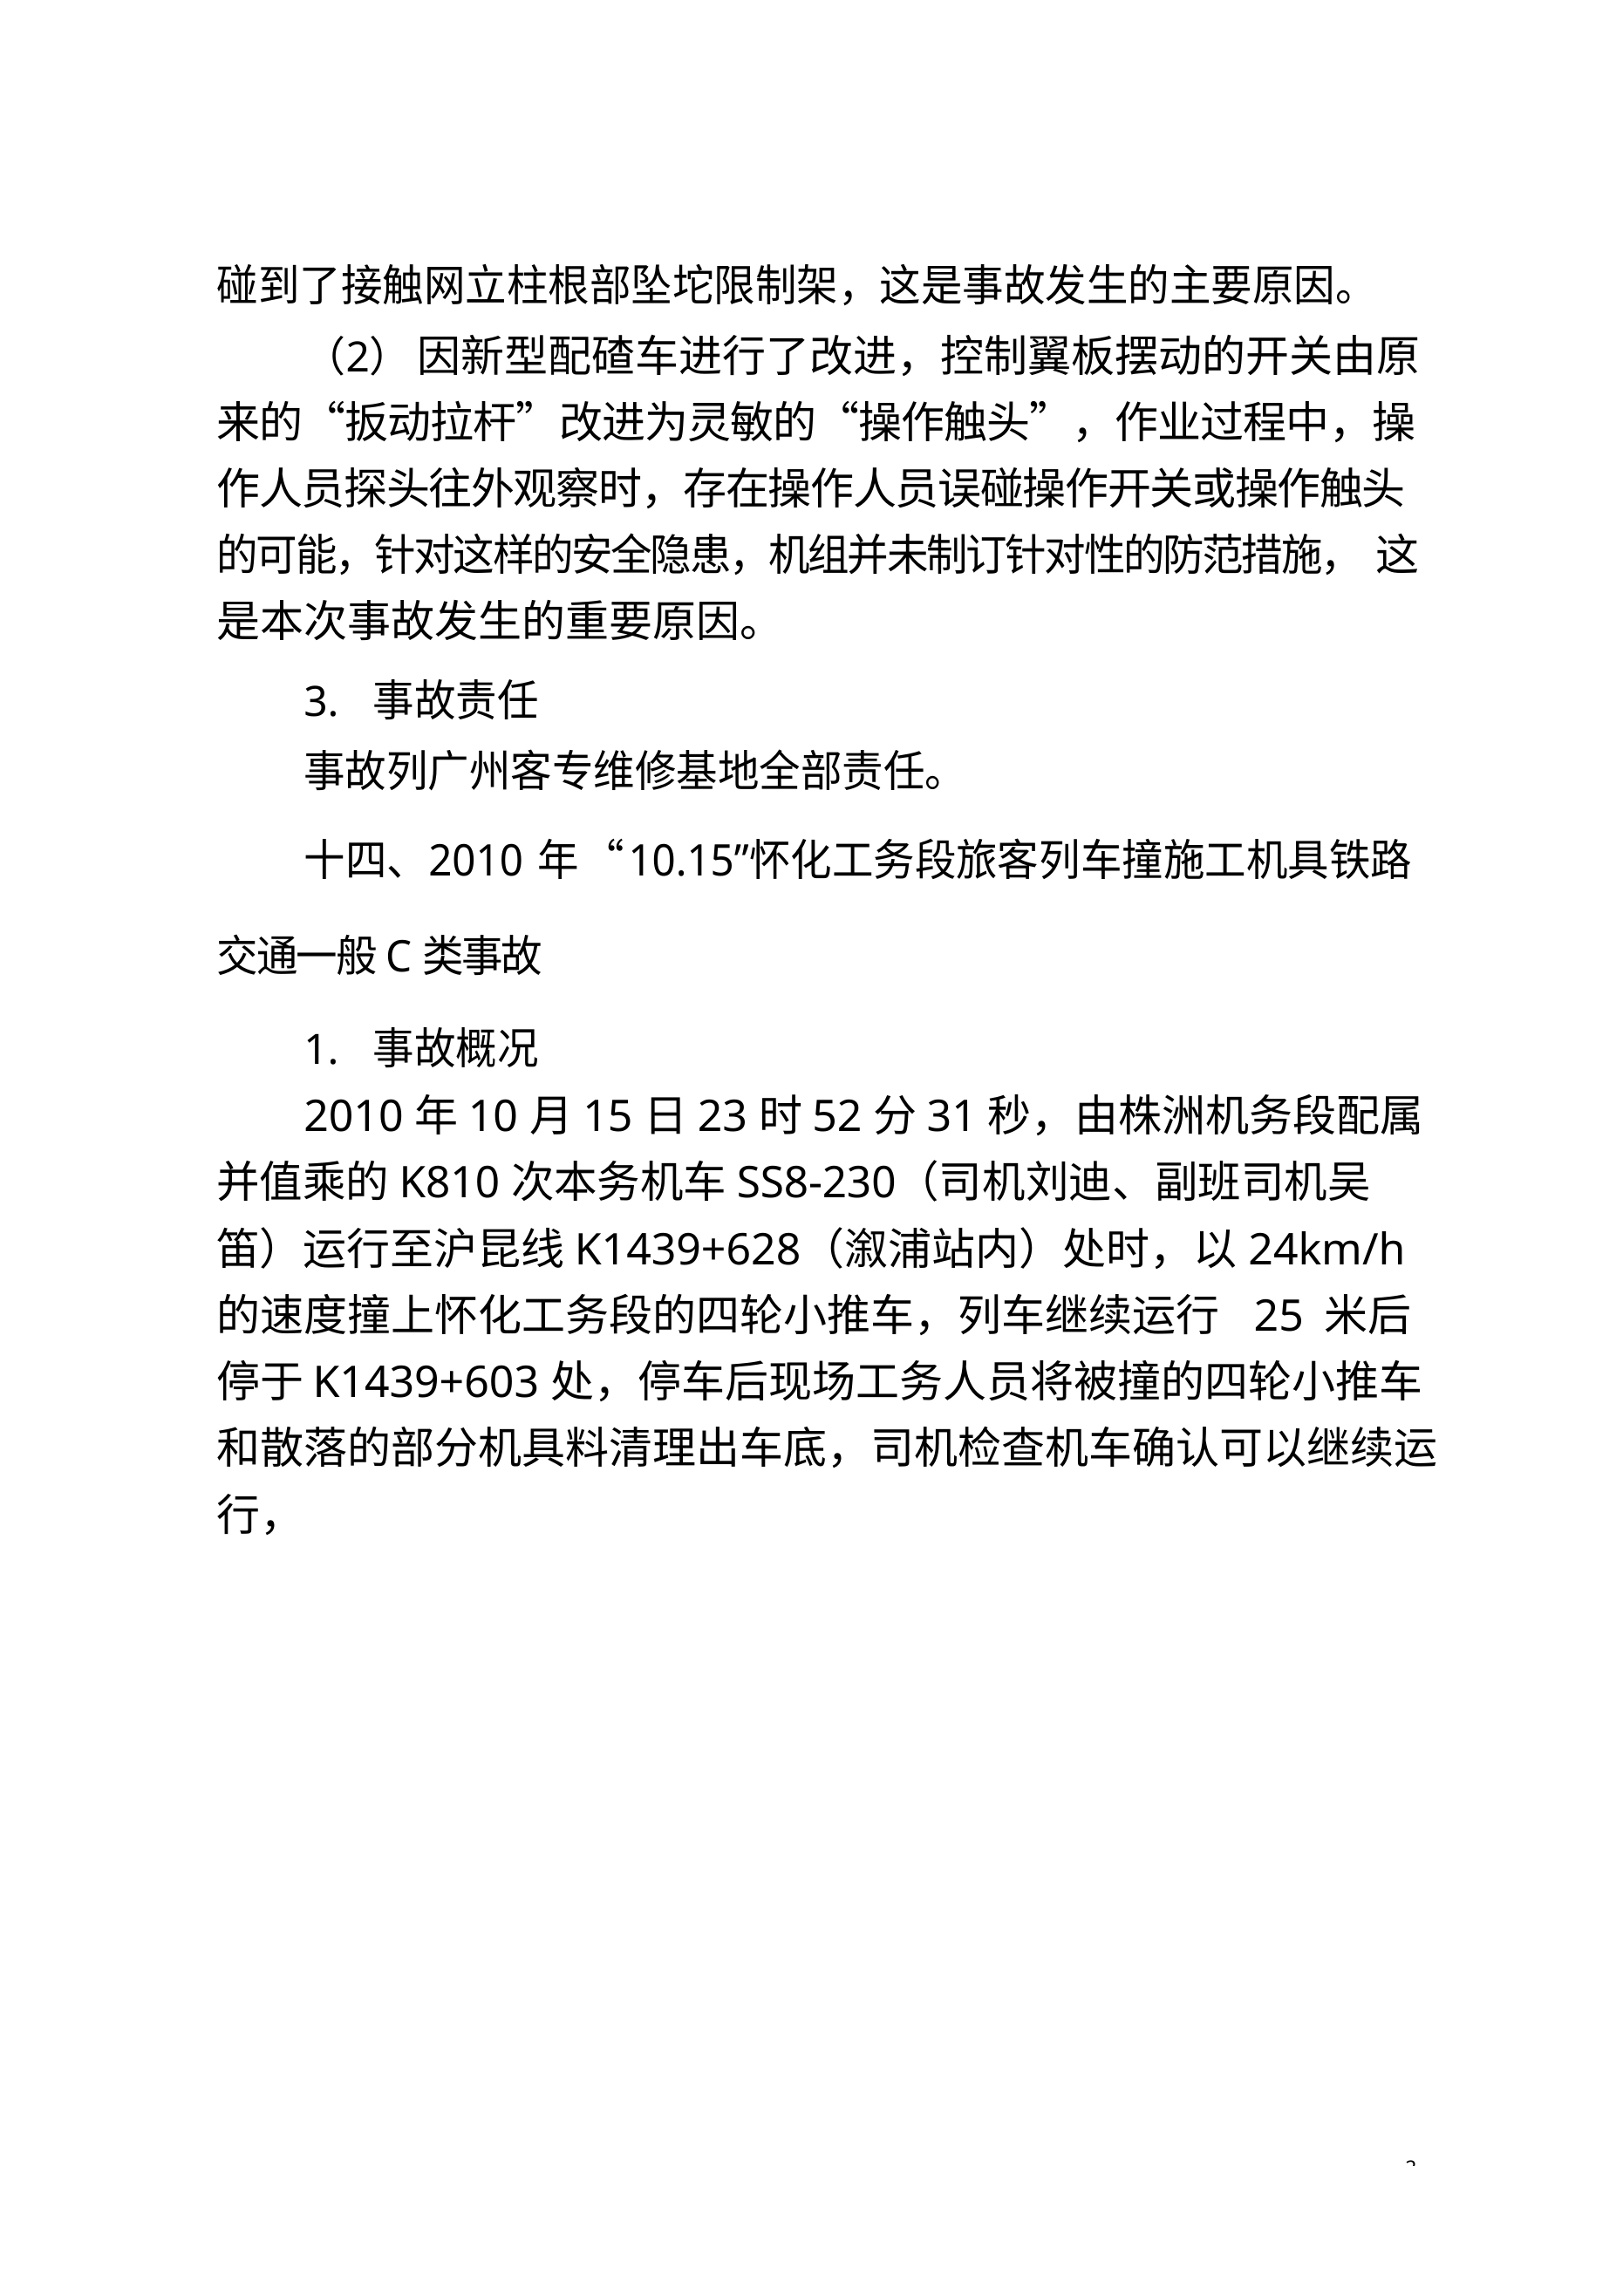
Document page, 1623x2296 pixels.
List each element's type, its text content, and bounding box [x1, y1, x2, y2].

text 2010 年 10 月 15 日 23 时 52 分 31 秒，由株洲机务段配属并值乘的 K810 次本务机车 SS8-230（司机刘迪、副班司机吴笛）运行至沪昆线 K1439+628（溆浦站内）处时，以24km/h 的速度撞上怀化工务段的四轮小推车，列车继续运行 25 米后停于K1439+603 处，停车后现场工务人员将被撞的四轮小推车和散落的部分机具料清理出车底，司机检查机车确认可以继续运行， [216, 1081, 1443, 1543]
text 碰到了接触网立柱根部坠坨限制架，这是事故发生的主要原因。 [216, 239, 1457, 317]
text 事故列广州客专维修基地全部责任。 [303, 737, 1457, 800]
text 十四、2010 年“10.15”怀化工务段旅客列车撞施工机具铁路交通一般 C 类事故 [216, 826, 1422, 984]
list 因新型配碴车进行了改进，控制翼板摆动的开关由原来的“扳动拉杆”改进为灵敏的“操作触头”，作业过程中，操作人员探头往外观察时，存在操作人员误碰操作开关或操作触头的可能，针对这样的安全隐患，机组并未制订针对性的防范措施， 这是本次事故发生的重要原因。 [216, 321, 1442, 650]
list 事故责任 [303, 652, 1457, 732]
list 事故概况 [303, 1017, 1457, 1076]
